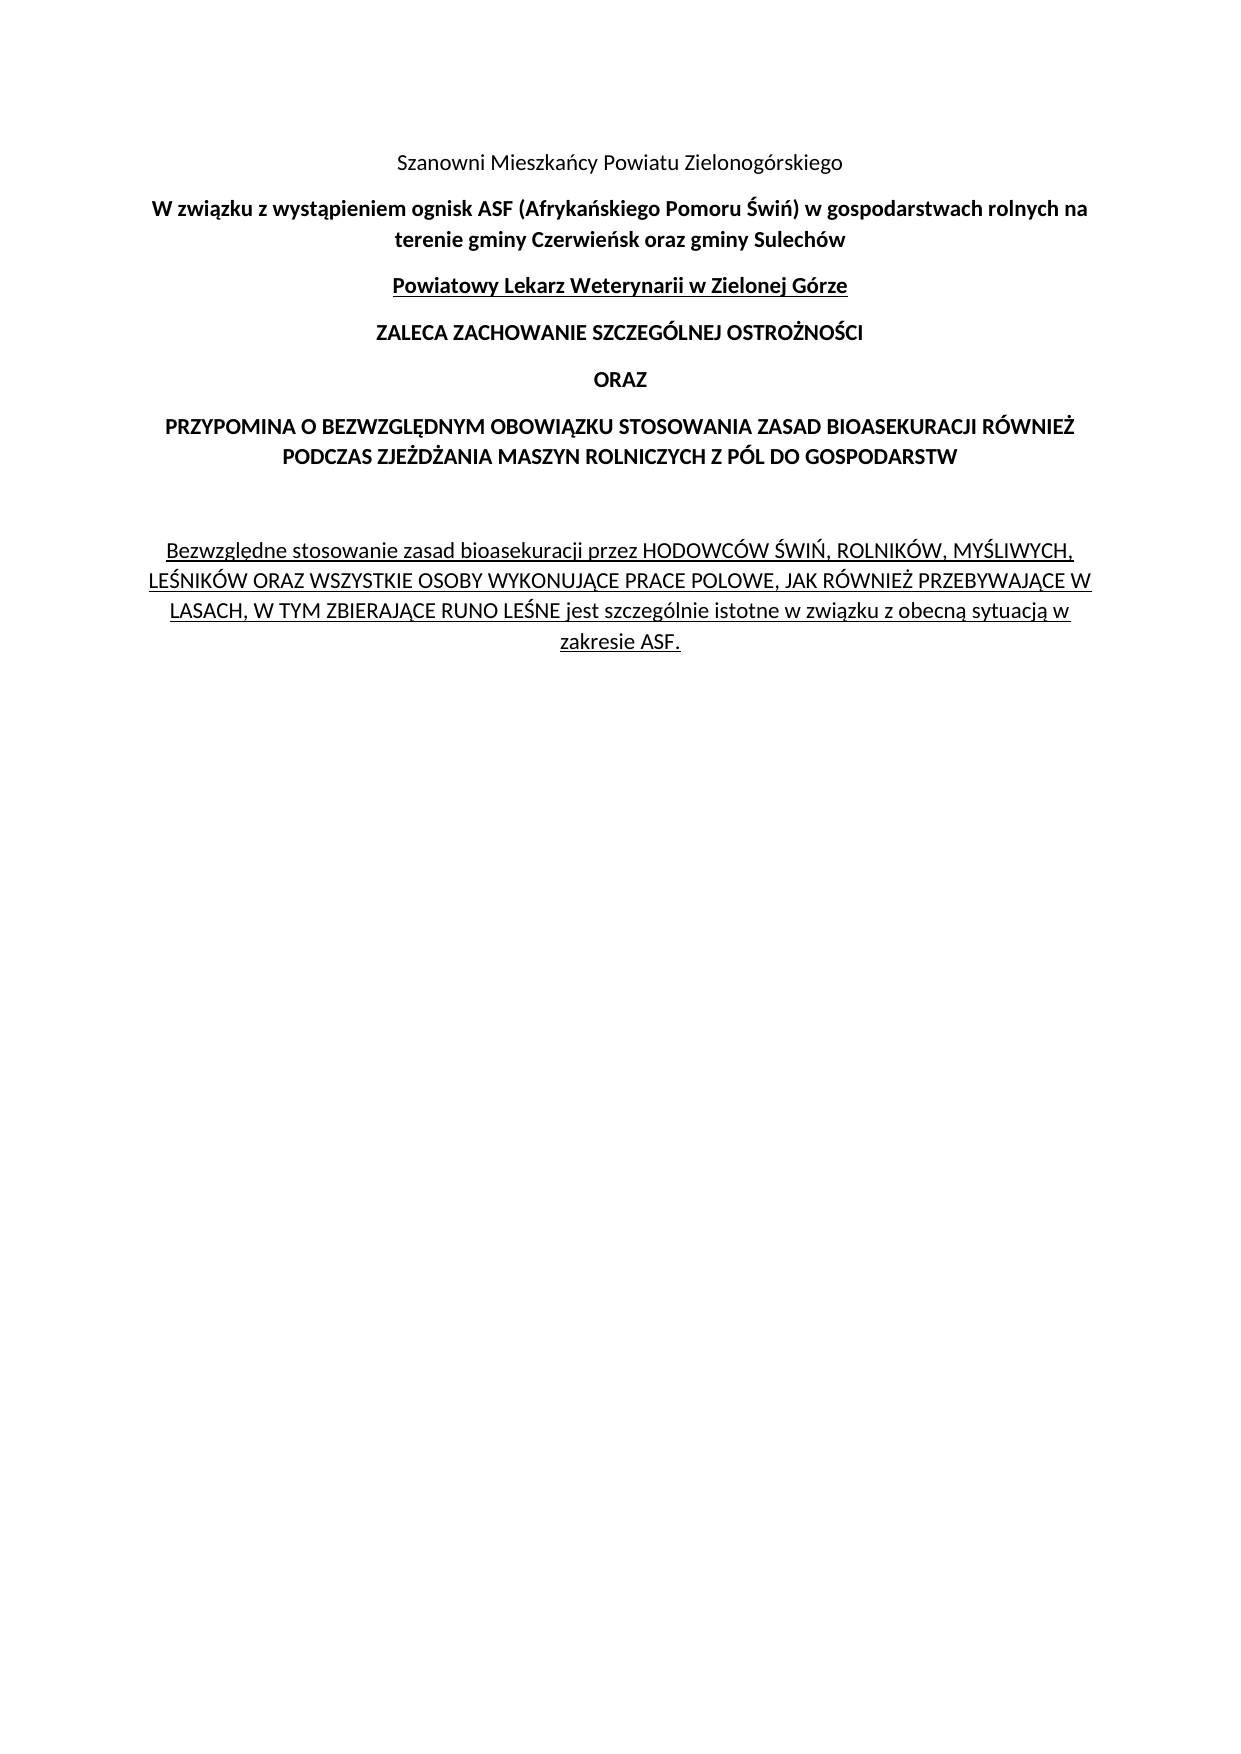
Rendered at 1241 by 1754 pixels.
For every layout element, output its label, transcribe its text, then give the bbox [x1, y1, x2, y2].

text W związku z wystąpieniem ognisk ASF (Afrykańskiego Pomoru Świń) w gospodarstwach rolnych na terenie gminy Czerwieńsk oraz gminy Sulechów [148, 194, 1093, 253]
text Powiatowy Lekarz Weterynarii w Zielonej Górze [148, 272, 1093, 299]
text PRZYPOMINA O BEZWZGLĘDNYM OBOWIĄZKU STOSOWANIA ZASAD BIOASEKURACJI RÓWNIEŻ PODCZAS ZJEŻDŻANIA MASZYN ROLNICZYCH Z PÓL DO GOSPODARSTW [148, 412, 1093, 470]
text ZALECA ZACHOWANIE SZCZEGÓLNEJ OSTROŻNOŚCI [148, 318, 1093, 346]
text Szanowni Mieszkańcy Powiatu Zielonogórskiego [148, 148, 1093, 176]
text Bezwzględne stosowanie zasad bioasekuracji przez HODOWCÓW ŚWIŃ, ROLNIKÓW, MYŚLIWYCH, LEŚNIKÓW ORAZ WSZYSTKIE OSOBY WYKONUJĄCE PRACE POLOWE, JAK RÓWNIEŻ PRZEBYWAJĄCE W LASACH, W TYM ZBIERAJĄCE RUNO LEŚNE jest szczególnie istotne w związku z obecną sytuacją w zakresie ASF. [148, 536, 1093, 655]
text ORAZ [148, 365, 1093, 393]
